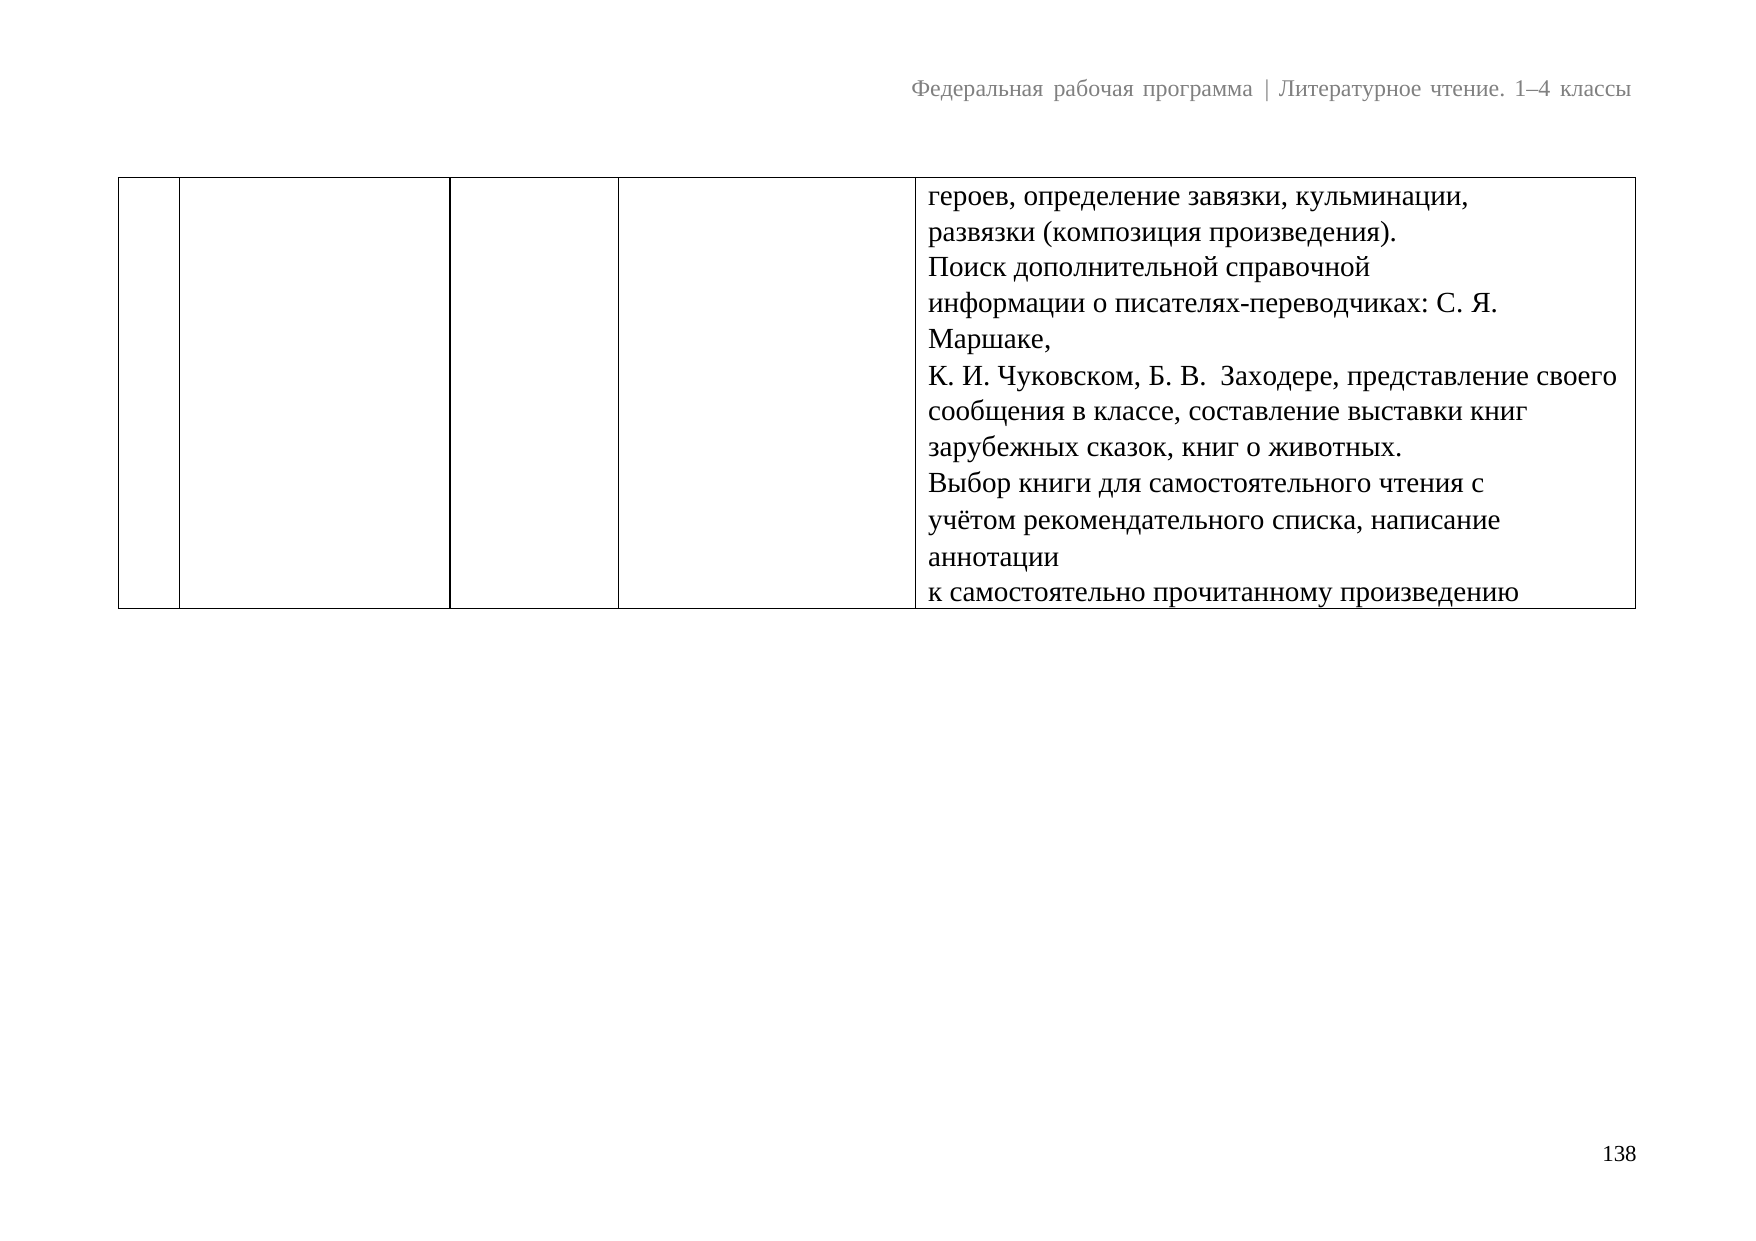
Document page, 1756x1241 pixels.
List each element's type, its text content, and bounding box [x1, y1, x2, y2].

table_header [180, 178, 449, 608]
table_header [119, 178, 179, 608]
table_header [451, 178, 618, 608]
table_header [619, 178, 915, 608]
table_header героев, определение завязки, кульминации, развязки (композиция произведения). Поиск дополнительной справочной информации о писателях-переводчиках: С. Я. Маршаке, К. И. Чуковском, Б. В. Заходере, представление своего сообщения в классе, составление выставки книг зарубежных сказок, книг о животных. Выбор книги для самостоятельного чтения с учётом рекомендательного списка, написание аннотации к самостоятельно прочитанному произведению [916, 178, 1635, 608]
